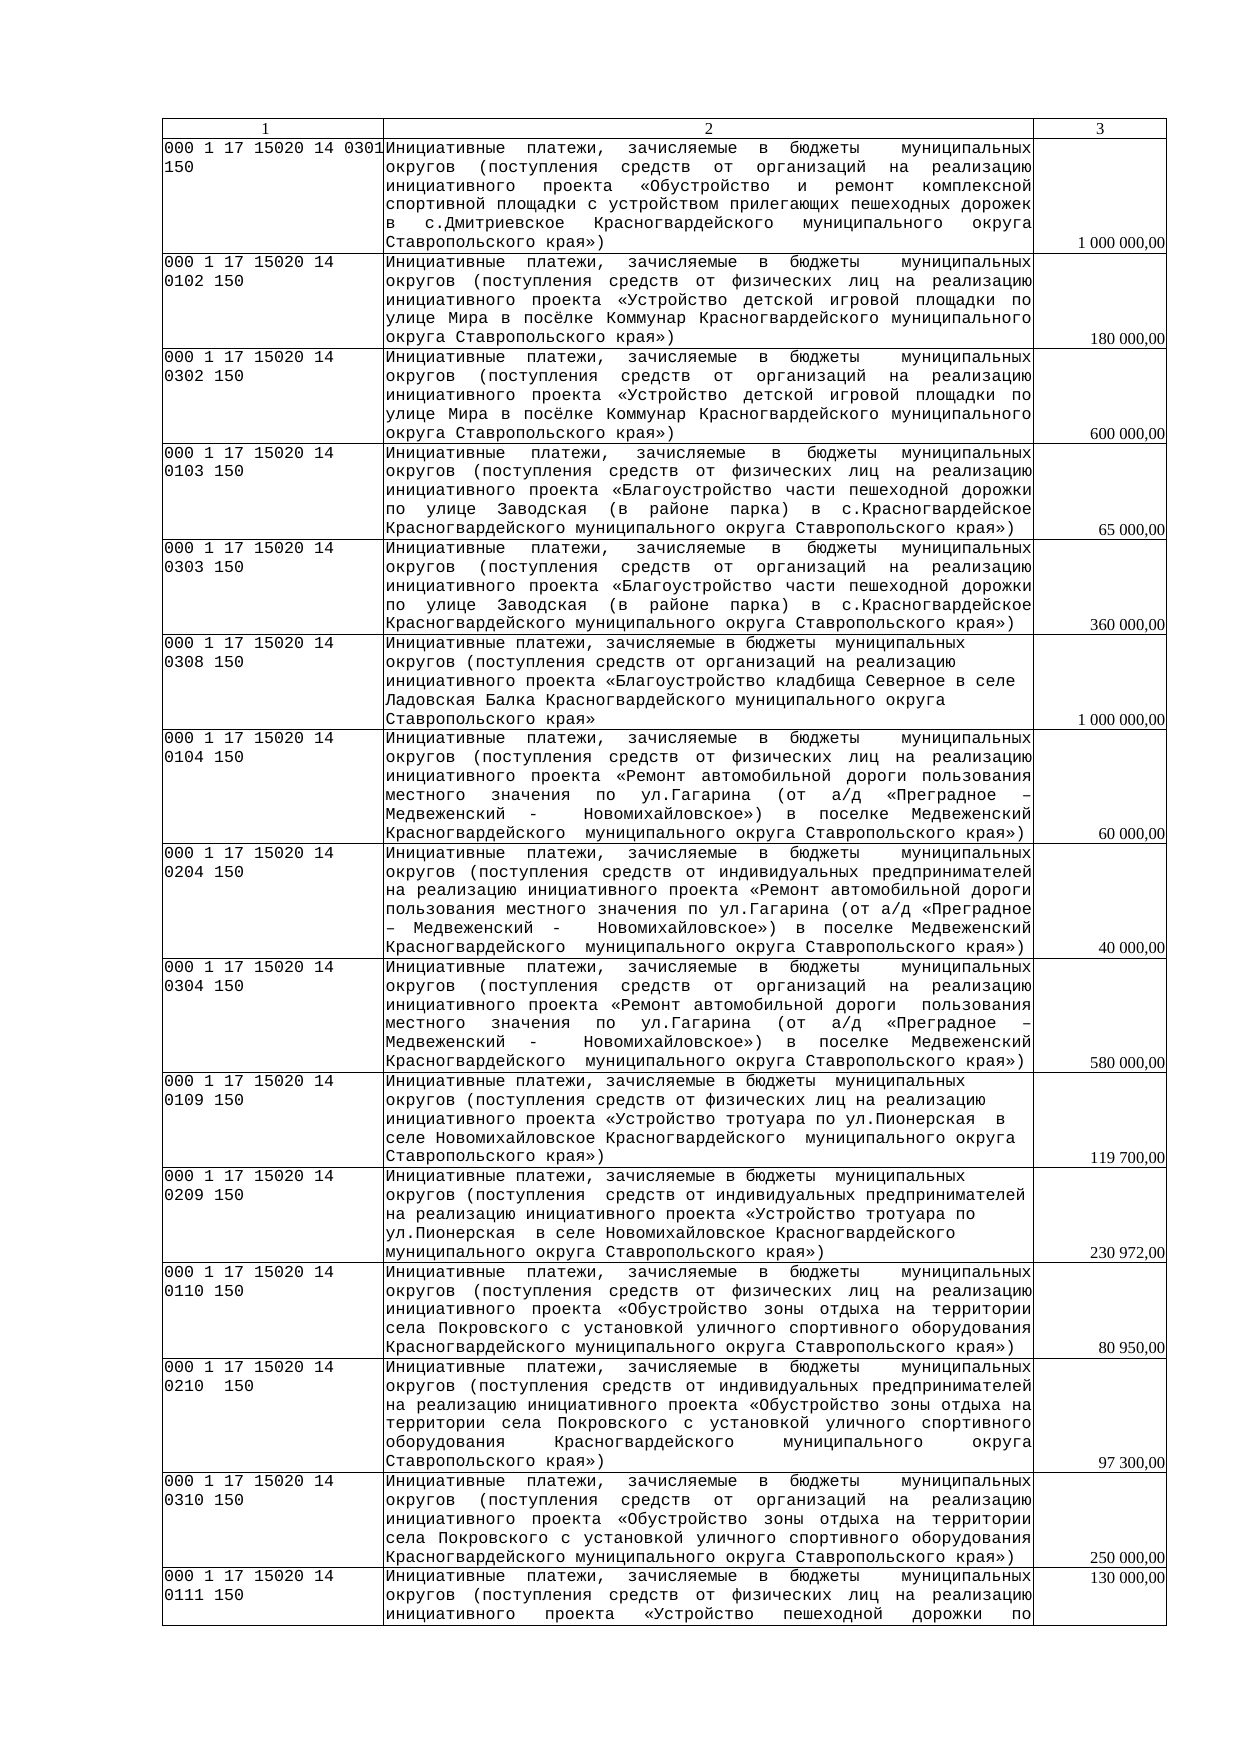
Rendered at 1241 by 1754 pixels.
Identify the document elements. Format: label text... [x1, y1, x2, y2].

table_cell 60 000,00 [1034, 730, 1166, 843]
table_cell 000 1 17 15020 14 0301 150 [163, 139, 383, 252]
table_cell Инициативные платежи, зачисляемые в бюджеты муниципальных округов (поступления средств от физических лиц на реализацию инициативного проекта «Устройство детской игровой площадки по улице Мира в посёлке Коммунар Красногвардейского муниципального округа Ставропольского края») [384, 254, 1033, 348]
table_header 2 [384, 119, 1033, 138]
table_cell Инициативные платежи, зачисляемые в бюджеты муниципальных округов (поступления средств от организаций на реализацию инициативного проекта «Устройство детской игровой площадки по улице Мира в посёлке Коммунар Красногвардейского муниципального округа Ставропольского края») [384, 349, 1033, 443]
table_cell 360 000,00 [1034, 540, 1166, 634]
table_cell Инициативные платежи, зачисляемые в бюджеты муниципальных округов (поступления средств от физических лиц на реализацию инициативного проекта «Ремонт автомобильной дороги пользования местного значения по ул.Гагарина (от а/д «Преградное – Медвеженский - Новомихайловское») в поселке Медвеженский Красногвардейского муниципального округа Ставропольского края») [384, 730, 1033, 843]
table_cell 119 700,00 [1034, 1073, 1166, 1167]
table_cell 000 1 17 15020 14 0303 150 [163, 540, 383, 634]
table_cell Инициативные платежи, зачисляемые в бюджеты муниципальных округов (поступления средств от организаций на реализацию инициативного проекта «Благоустройство кладбища Северное в селе Ладовская Балка Красногвардейского муниципального округа Ставропольского края» [384, 635, 1033, 729]
table_cell Инициативные платежи, зачисляемые в бюджеты муниципальных округов (поступления средств от физических лиц на реализацию инициативного проекта «Благоустройство части пешеходной дорожки по улице Заводская (в районе парка) в с.Красногвардейское Красногвардейского муниципального округа Ставропольского края») [384, 444, 1033, 538]
table_cell Инициативные платежи, зачисляемые в бюджеты муниципальных округов (поступления средств от организаций на реализацию инициативного проекта «Обустройство зоны отдыха на территории села Покровского с установкой уличного спортивного оборудования Красногвардейского муниципального округа Ставропольского края») [384, 1473, 1033, 1567]
table_header 1 [163, 119, 383, 138]
table_cell Инициативные платежи, зачисляемые в бюджеты муниципальных округов (поступления средств от организаций на реализацию инициативного проекта «Обустройство и ремонт комплексной спортивной площадки с устройством прилегающих пешеходных дорожек в с.Дмитриевское Красногвардейского муниципального округа Ставропольского края») [384, 139, 1033, 252]
table_cell 80 950,00 [1034, 1263, 1166, 1357]
table_cell 000 1 17 15020 14 0210 150 [163, 1359, 383, 1472]
table_cell 97 300,00 [1034, 1359, 1166, 1472]
table_cell 130 000,00 [1034, 1568, 1166, 1624]
table_cell Инициативные платежи, зачисляемые в бюджеты муниципальных округов (поступления средств от физических лиц на реализацию инициативного проекта «Устройство тротуара по ул.Пионерская в селе Новомихайловское Красногвардейского муниципального округа Ставропольского края») [384, 1073, 1033, 1167]
table_cell 000 1 17 15020 14 0204 150 [163, 844, 383, 957]
table_cell 230 972,00 [1034, 1168, 1166, 1262]
table_cell Инициативные платежи, зачисляемые в бюджеты муниципальных округов (поступления средств от организаций на реализацию инициативного проекта «Благоустройство части пешеходной дорожки по улице Заводская (в районе парка) в с.Красногвардейское Красногвардейского муниципального округа Ставропольского края») [384, 540, 1033, 634]
table_cell Инициативные платежи, зачисляемые в бюджеты муниципальных округов (поступления средств от индивидуальных предпринимателей на реализацию инициативного проекта «Обустройство зоны отдыха на территории села Покровского с установкой уличного спортивного оборудования Красногвардейского муниципального округа Ставропольского края») [384, 1359, 1033, 1472]
table_cell 1 000 000,00 [1034, 635, 1166, 729]
table_cell 000 1 17 15020 14 0109 150 [163, 1073, 383, 1167]
table_cell Инициативные платежи, зачисляемые в бюджеты муниципальных округов (поступления средств от индивидуальных предпринимателей на реализацию инициативного проекта «Устройство тротуара по ул.Пионерская в селе Новомихайловское Красногвардейского муниципального округа Ставропольского края») [384, 1168, 1033, 1262]
table_cell Инициативные платежи, зачисляемые в бюджеты муниципальных округов (поступления средств от индивидуальных предпринимателей на реализацию инициативного проекта «Ремонт автомобильной дороги пользования местного значения по ул.Гагарина (от а/д «Преградное – Медвеженский - Новомихайловское») в поселке Медвеженский Красногвардейского муниципального округа Ставропольского края») [384, 844, 1033, 957]
table_cell 250 000,00 [1034, 1473, 1166, 1567]
table_cell 1 000 000,00 [1034, 139, 1166, 252]
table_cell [384, 1568, 1033, 1624]
table_cell 40 000,00 [1034, 844, 1166, 957]
table_cell 600 000,00 [1034, 349, 1166, 443]
table_cell 000 1 17 15020 14 0102 150 [163, 254, 383, 348]
table_cell 000 1 17 15020 14 0104 150 [163, 730, 383, 843]
table_cell 000 1 17 15020 14 0110 150 [163, 1263, 383, 1357]
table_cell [163, 1568, 383, 1624]
table_cell Инициативные платежи, зачисляемые в бюджеты муниципальных округов (поступления средств от организаций на реализацию инициативного проекта «Ремонт автомобильной дороги пользования местного значения по ул.Гагарина (от а/д «Преградное – Медвеженский - Новомихайловское») в поселке Медвеженский Красногвардейского муниципального округа Ставропольского края») [384, 959, 1033, 1072]
table_cell 65 000,00 [1034, 444, 1166, 538]
table_cell 580 000,00 [1034, 959, 1166, 1072]
table_cell 180 000,00 [1034, 254, 1166, 348]
table_cell 000 1 17 15020 14 0310 150 [163, 1473, 383, 1567]
table_cell 000 1 17 15020 14 0308 150 [163, 635, 383, 729]
table_cell 000 1 17 15020 14 0302 150 [163, 349, 383, 443]
table_cell 000 1 17 15020 14 0209 150 [163, 1168, 383, 1262]
table_cell Инициативные платежи, зачисляемые в бюджеты муниципальных округов (поступления средств от физических лиц на реализацию инициативного проекта «Обустройство зоны отдыха на территории села Покровского с установкой уличного спортивного оборудования Красногвардейского муниципального округа Ставропольского края») [384, 1263, 1033, 1357]
table_cell 000 1 17 15020 14 0103 150 [163, 444, 383, 538]
table_header 3 [1034, 119, 1166, 138]
table_cell 000 1 17 15020 14 0304 150 [163, 959, 383, 1072]
